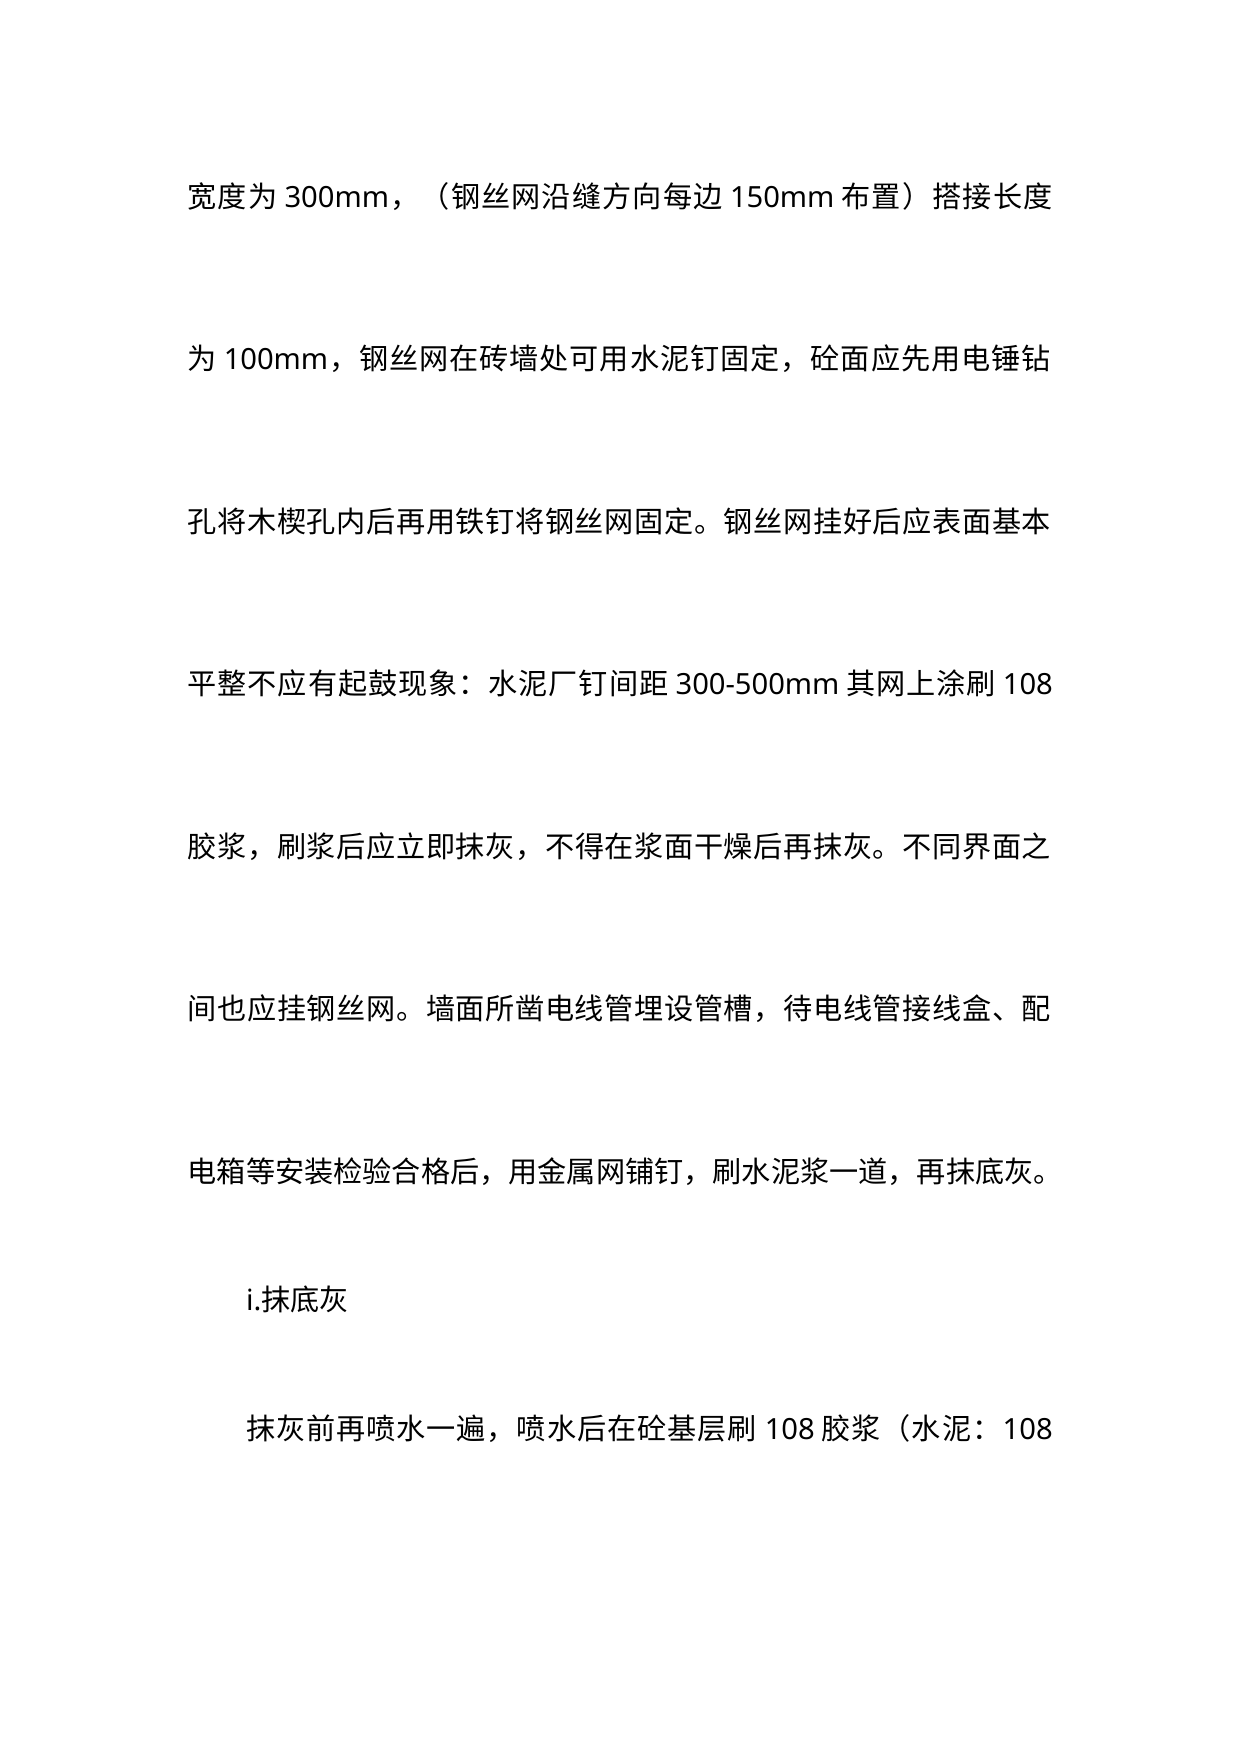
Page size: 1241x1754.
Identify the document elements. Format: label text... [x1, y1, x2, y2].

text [187, 162, 1053, 1202]
text i.抹底灰 [187, 1265, 1053, 1330]
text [187, 1394, 1053, 1459]
